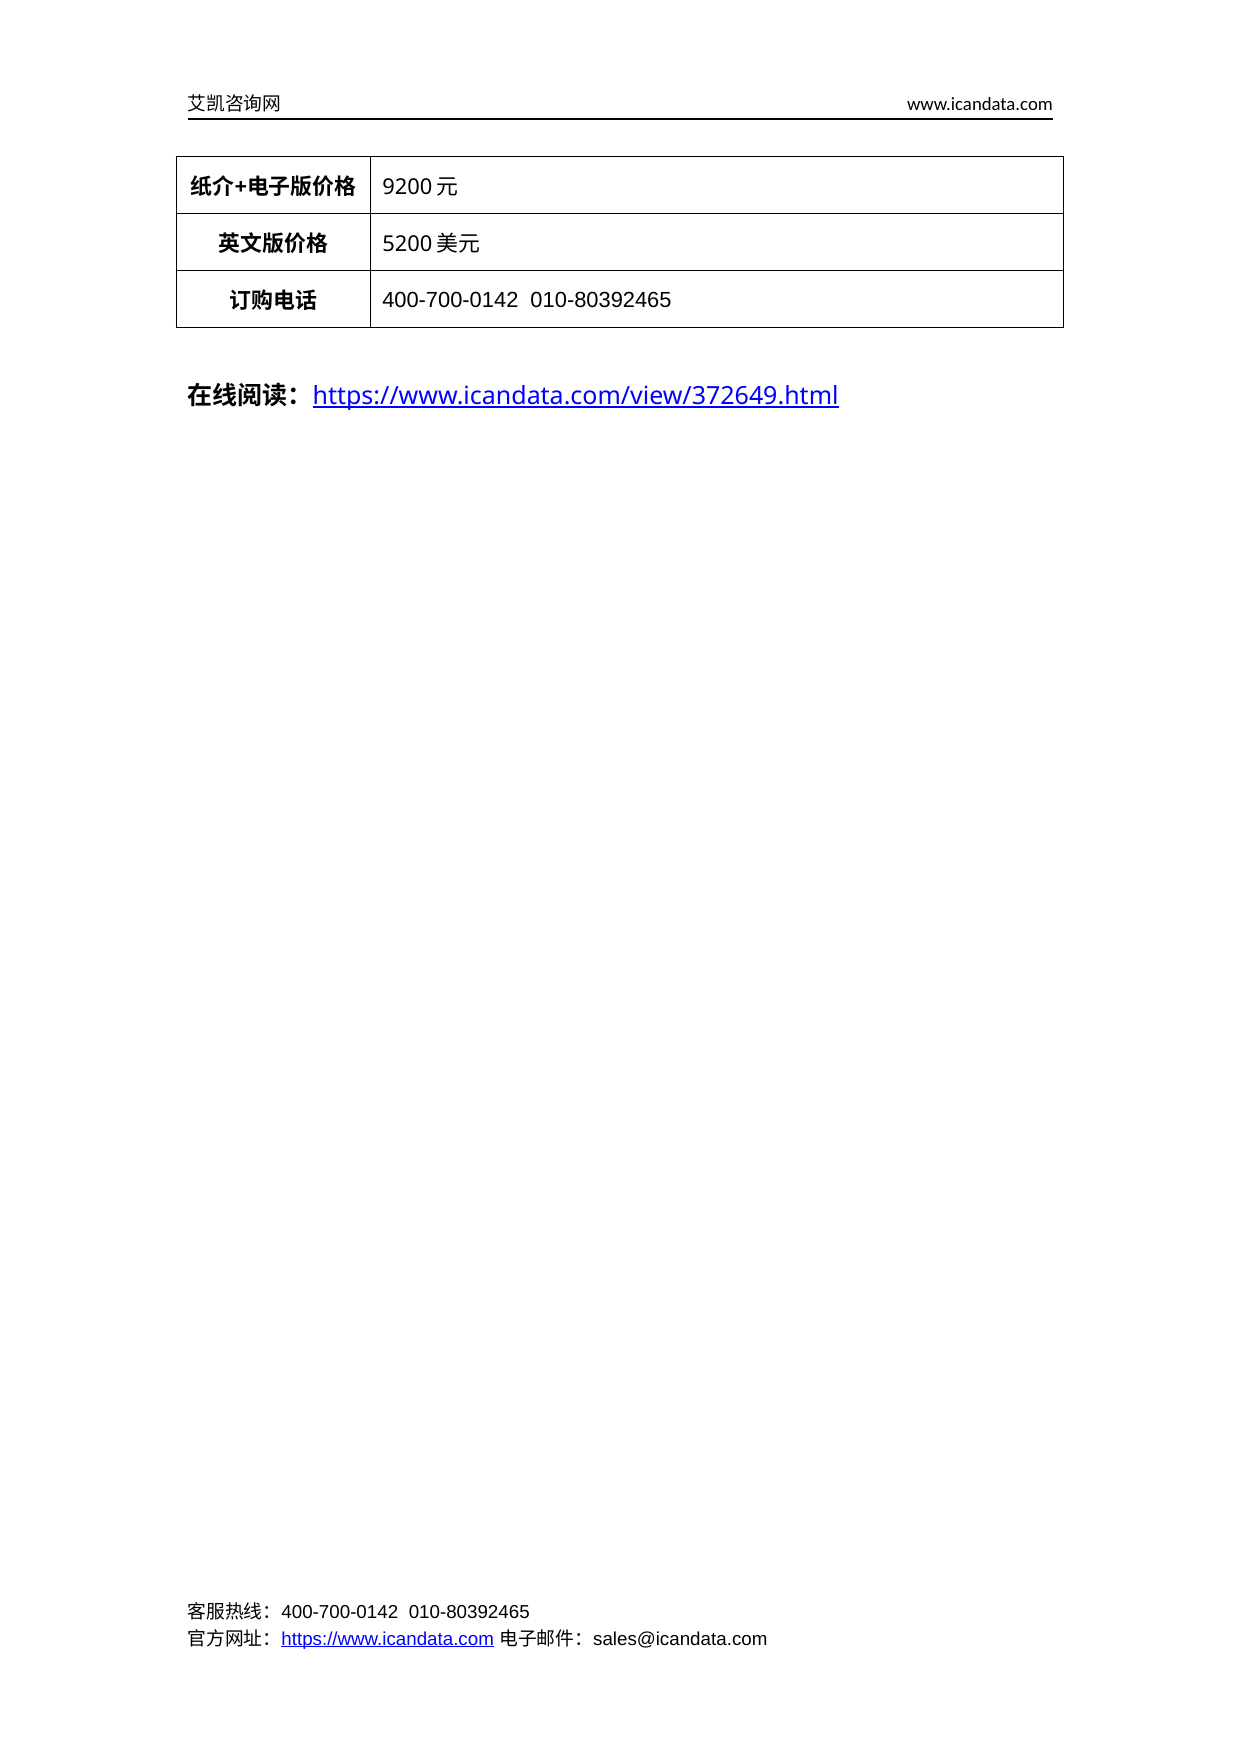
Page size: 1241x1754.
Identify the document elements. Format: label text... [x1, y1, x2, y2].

table_cell 订购电话 [177, 271, 370, 327]
table_cell 9200元 [371, 157, 1063, 213]
table_cell 英文版价格 [177, 214, 370, 270]
table_cell 纸介+电子版价格 [177, 157, 370, 213]
table_cell 5200美元 [371, 214, 1063, 270]
table_cell 400-700-0142 010-80392465 [371, 271, 1063, 327]
text 在线阅读：https://www.icandata.com/view/372649.html [187, 361, 1053, 426]
